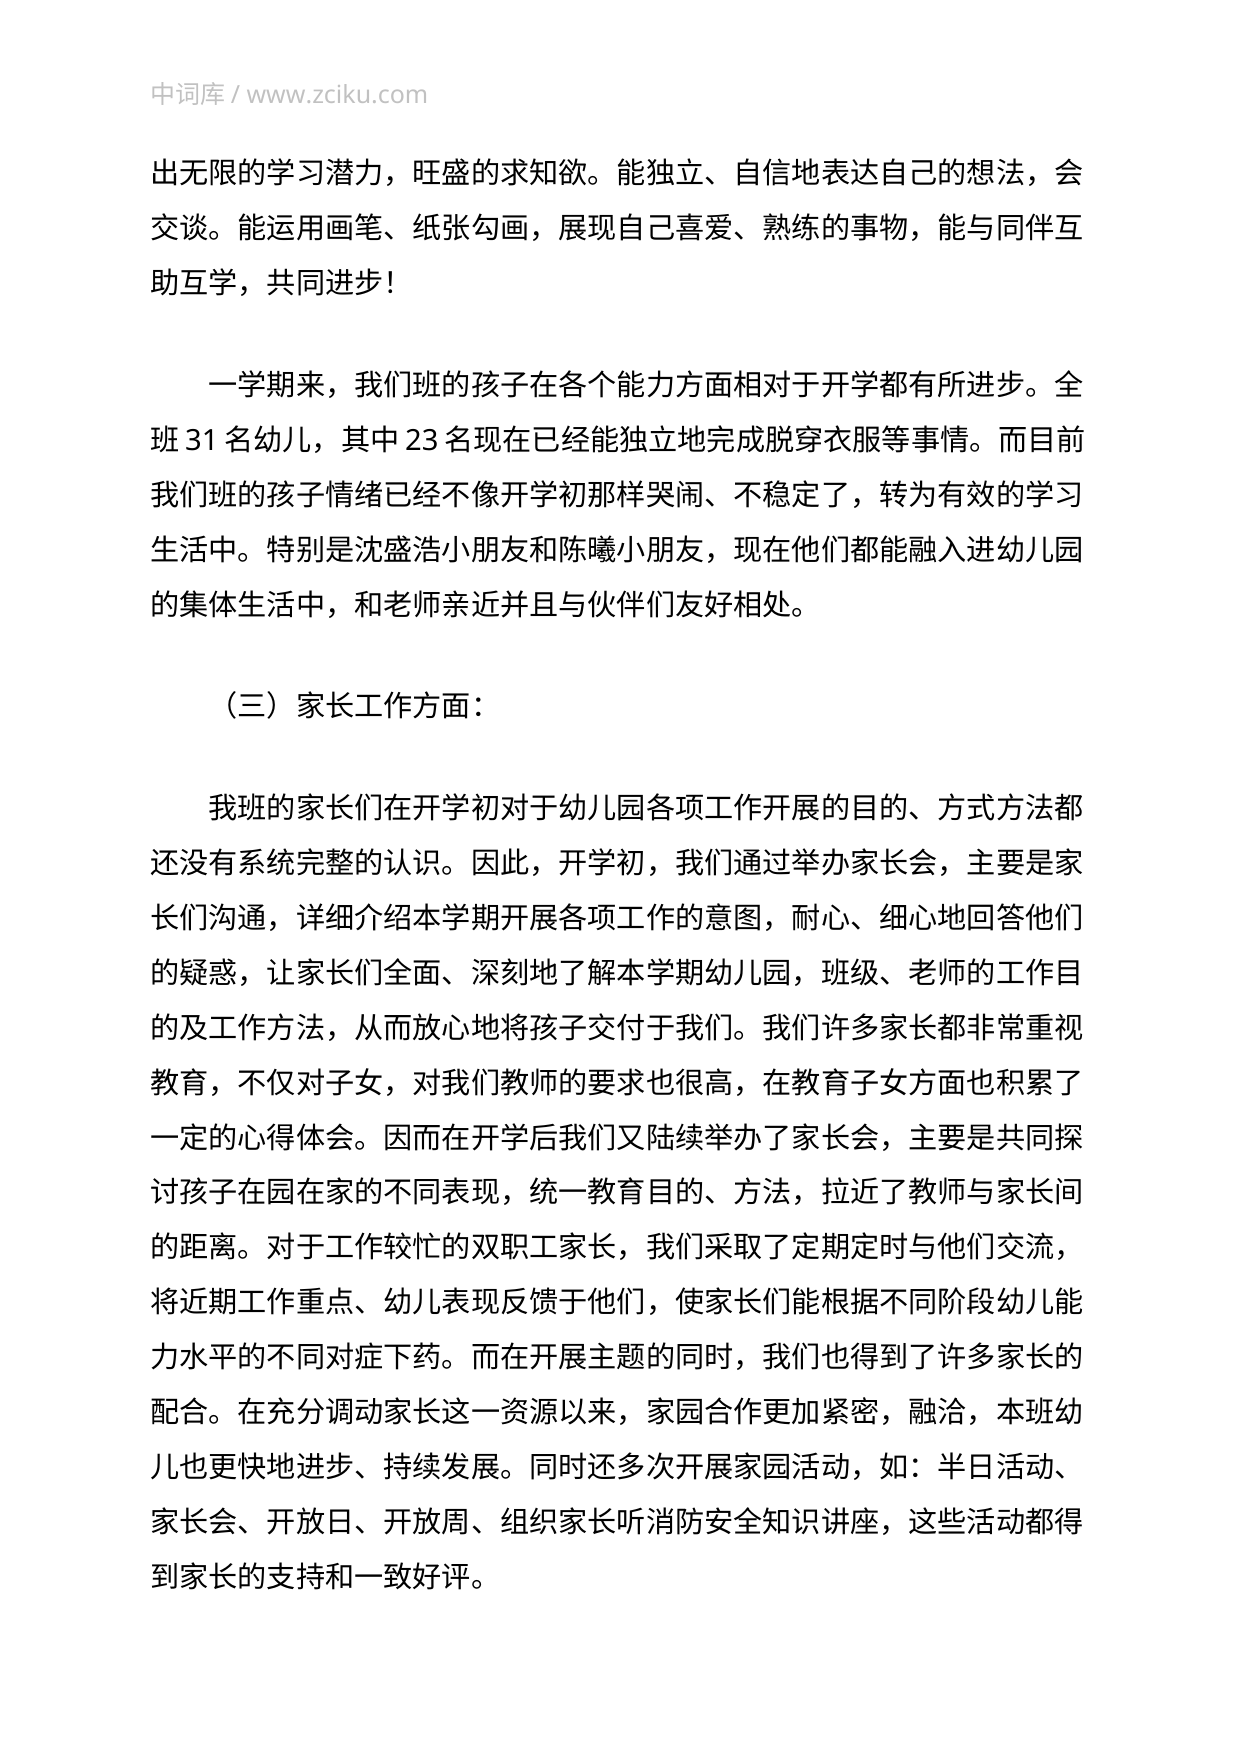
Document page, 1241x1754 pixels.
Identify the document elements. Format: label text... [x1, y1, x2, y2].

text （三）家长工作方面： [150, 683, 1090, 725]
text 一学期来，我们班的孩子在各个能力方面相对于开学都有所进步。全班31名幼儿，其中23名现在已经能独立地完成脱穿衣服等事情。而目前我们班的孩子情绪已经不像开学初那样哭闹、不稳定了，转为有效的学习生活中。特别是沈盛浩小朋友和陈曦小朋友，现在他们都能融入进幼儿园的集体生活中，和老师亲近并且与伙伴们友好相处。 [150, 362, 1090, 623]
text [150, 150, 1090, 302]
text 我班的家长们在开学初对于幼儿园各项工作开展的目的、方式方法都还没有系统完整的认识。因此，开学初，我们通过举办家长会，主要是家长们沟通，详细介绍本学期开展各项工作的意图，耐心、细心地回答他们的疑惑，让家长们全面、深刻地了解本学期幼儿园，班级、老师的工作目的及工作方法，从而放心地将孩子交付于我们。我们许多家长都非常重视教育，不仅对子女，对我们教师的要求也很高，在教育子女方面也积累了一定的心得体会。因而在开学后我们又陆续举办了家长会，主要是共同探讨孩子在园在家的不同表现，统一教育目的、方法，拉近了教师与家长间的距离。对于工作较忙的双职工家长，我们采取了定期定时与他们交流，将近期工作重点、幼儿表现反馈于他们，使家长们能根据不同阶段幼儿能力水平的不同对症下药。而在开展主题的同时，我们也得到了许多家长的配合。在充分调动家长这一资源以来，家园合作更加紧密，融洽，本班幼儿也更快地进步、持续发展。同时还多次开展家园活动，如：半日活动、家长会、开放日、开放周、组织家长听消防安全知识讲座，这些活动都得到家长的支持和一致好评。 [150, 785, 1090, 1596]
